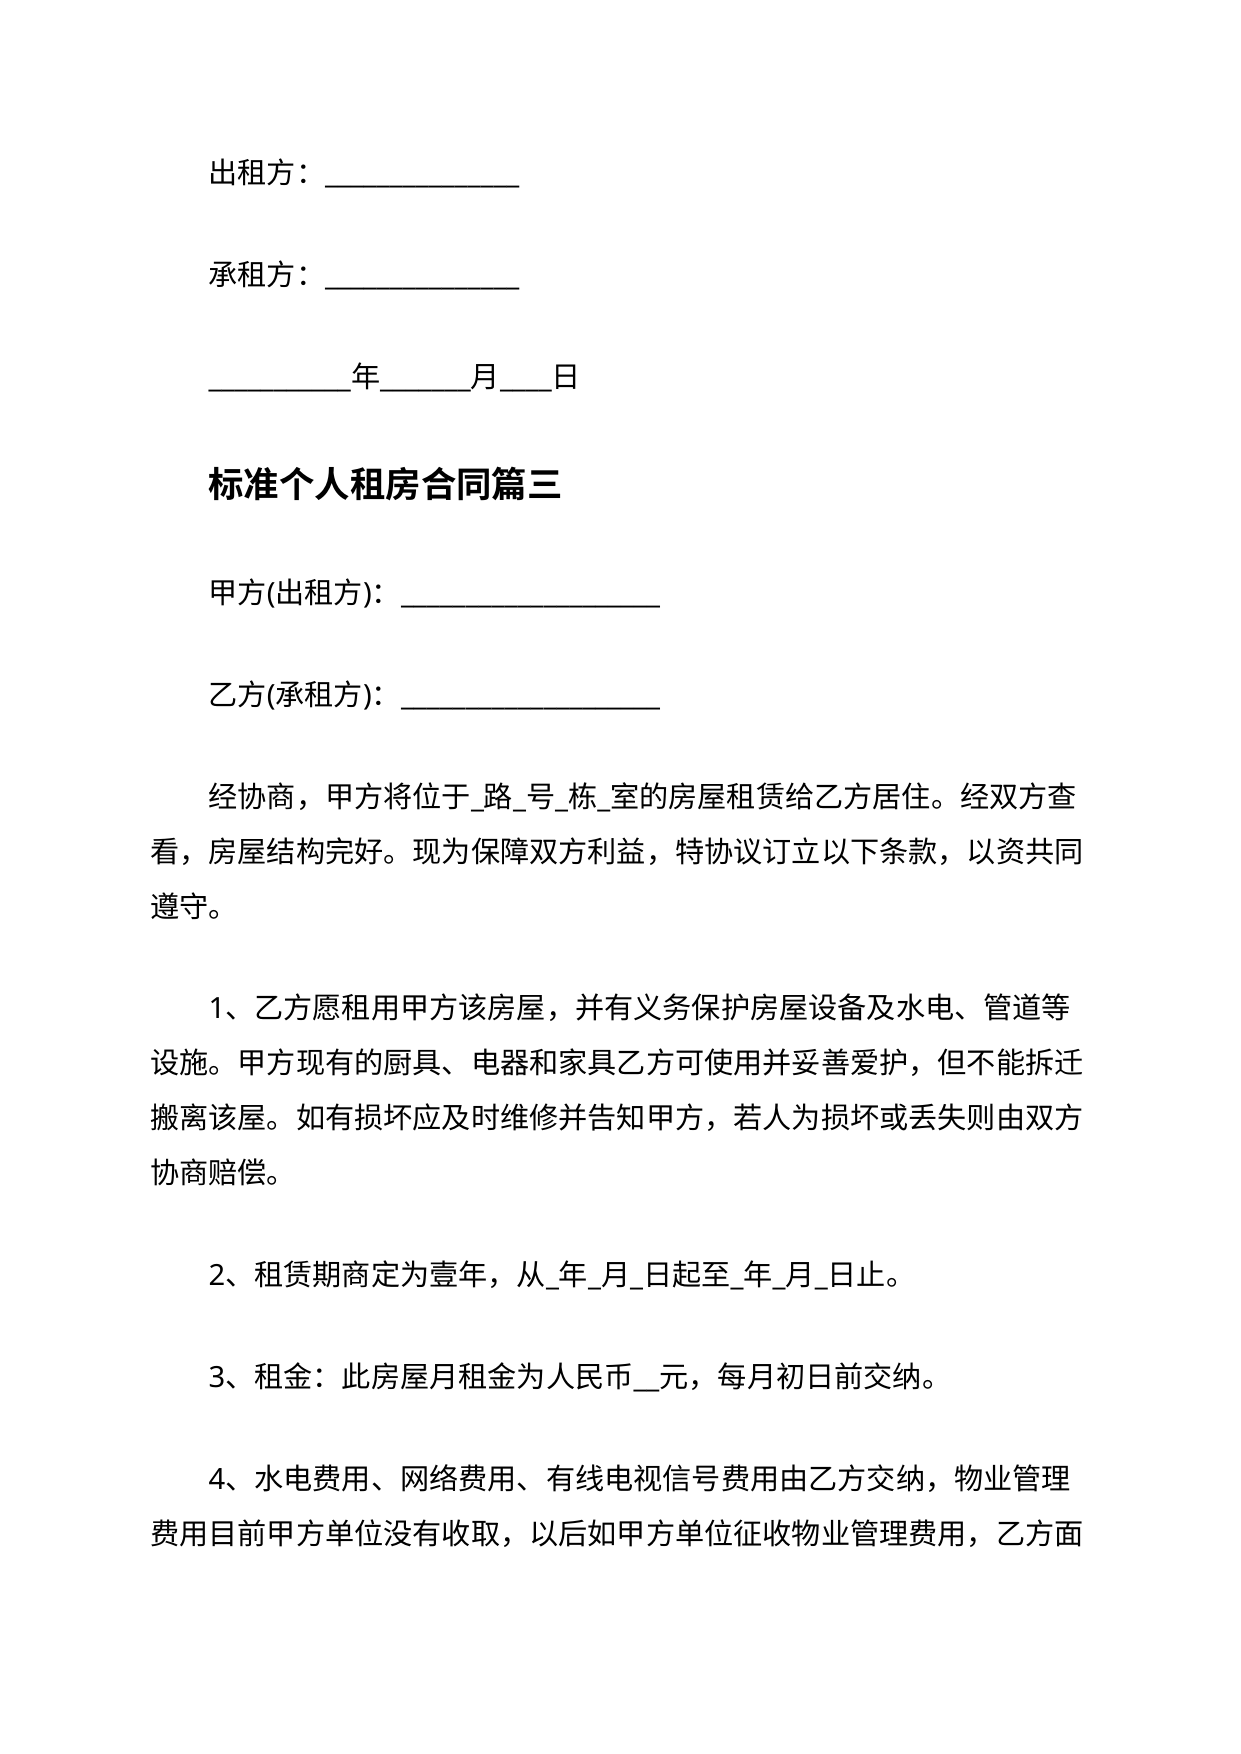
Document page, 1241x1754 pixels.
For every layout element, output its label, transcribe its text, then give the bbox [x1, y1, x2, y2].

text 2、租赁期商定为壹年，从_年_月_日起至_年_月_日止。 [150, 1252, 1090, 1294]
text 甲方(出租方)：____________________ [150, 569, 1090, 612]
text ___________年_______月____日 [150, 354, 1090, 396]
text 出租方：_______________ [150, 150, 1090, 192]
text 经协商，甲方将位于_路_号_栋_室的房屋租赁给乙方居住。经双方查看，房屋结构完好。现为保障双方利益，特协议订立以下条款，以资共同遵守。 [150, 773, 1090, 926]
text 3、租金：此房屋月租金为人民币__元，每月初日前交纳。 [150, 1353, 1090, 1396]
text 乙方(承租方)：____________________ [150, 671, 1090, 714]
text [150, 1456, 1090, 1553]
text 1、乙方愿租用甲方该房屋，并有义务保护房屋设备及水电、管道等设施。甲方现有的厨具、电器和家具乙方可使用并妥善爱护，但不能拆迁搬离该屋。如有损坏应及时维修并告知甲方，若人为损坏或丢失则由双方协商赔偿。 [150, 985, 1090, 1192]
text 标准个人租房合同篇三 [150, 456, 1090, 507]
text 承租方：_______________ [150, 252, 1090, 294]
